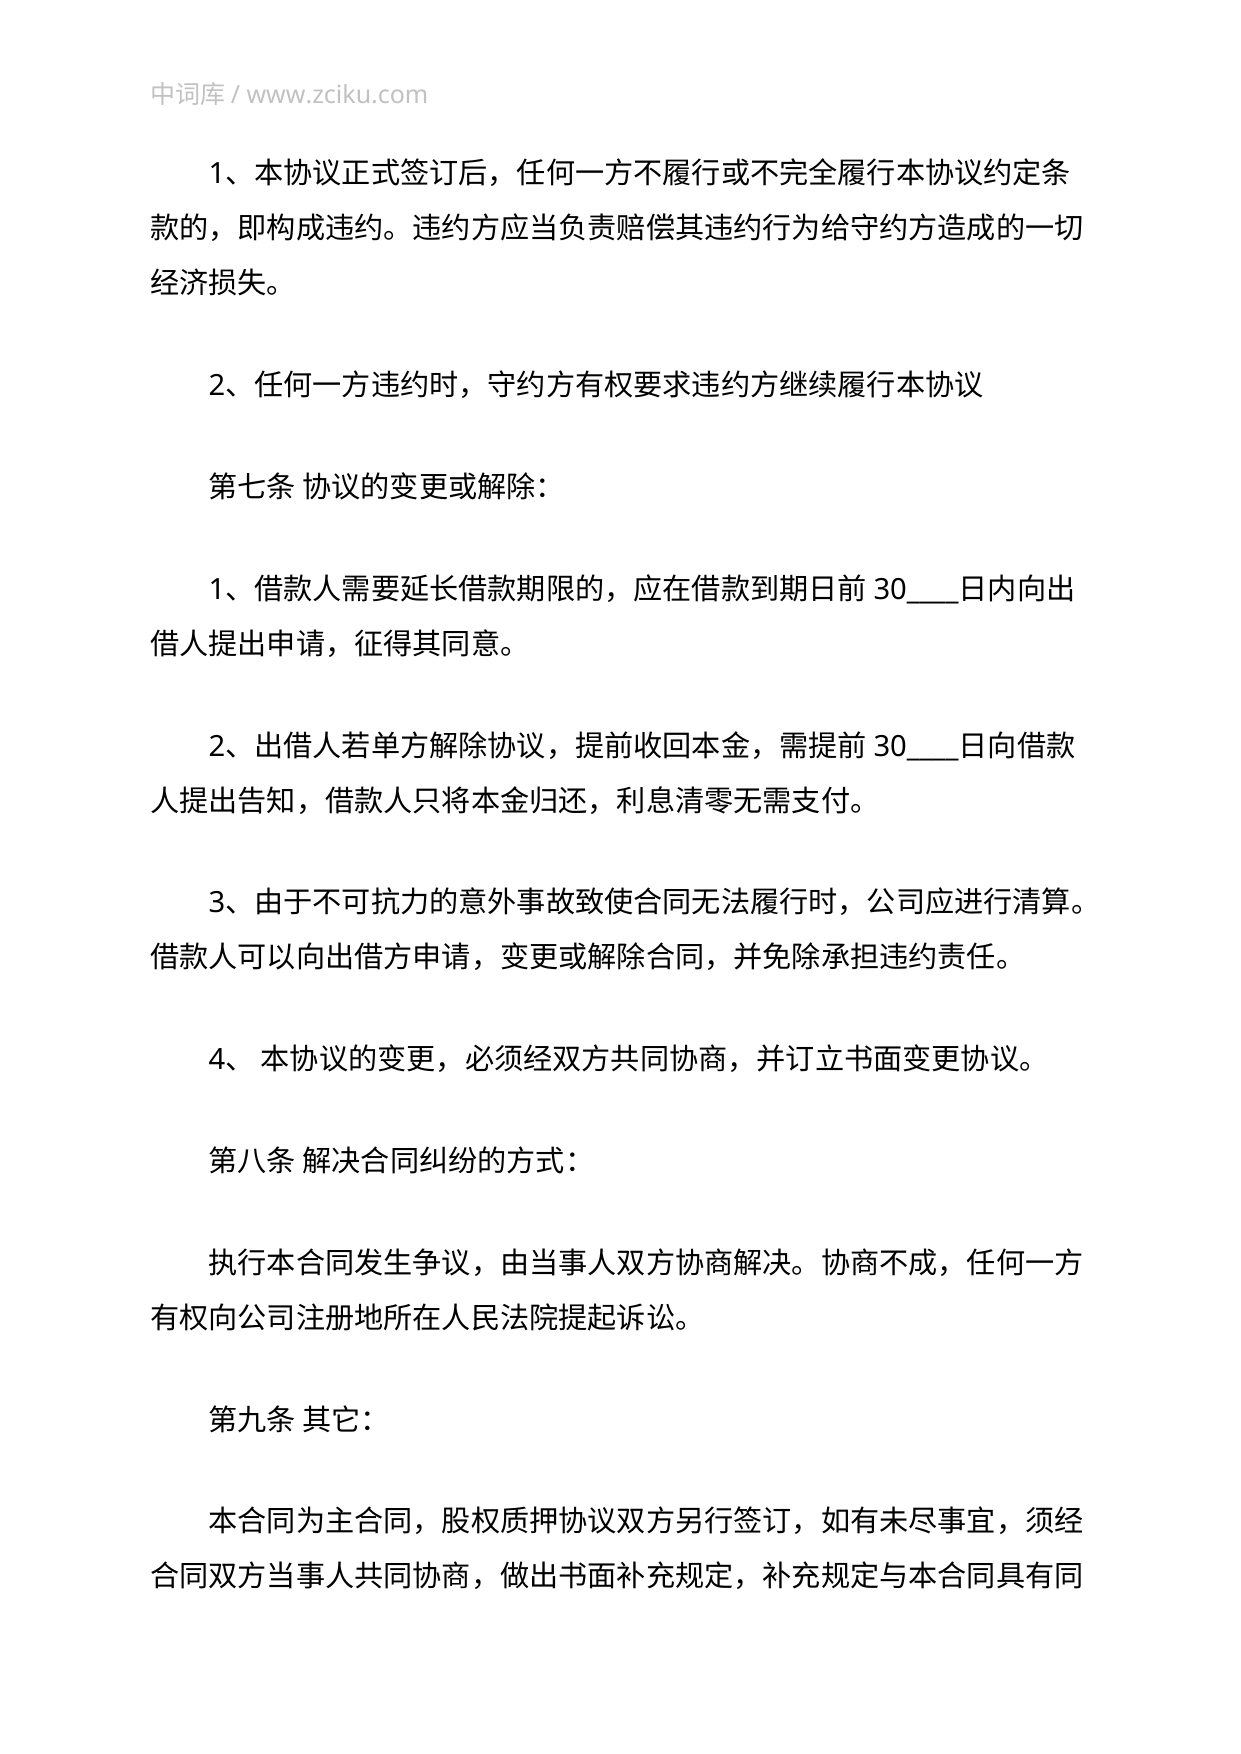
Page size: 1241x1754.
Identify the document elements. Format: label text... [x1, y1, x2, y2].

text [150, 1498, 1090, 1595]
text 4、 本协议的变更，必须经双方共同协商，并订立书面变更协议。 [150, 1036, 1090, 1078]
text 第九条 其它： [150, 1396, 1090, 1438]
text 第七条 协议的变更或解除： [150, 464, 1090, 506]
text 第八条 解决合同纠纷的方式： [150, 1138, 1090, 1180]
text 2、任何一方违约时，守约方有权要求违约方继续履行本协议 [150, 362, 1090, 404]
text 执行本合同发生争议，由当事人双方协商解决。协商不成，任何一方有权向公司注册地所在人民法院提起诉讼。 [150, 1239, 1090, 1337]
text 3、由于不可抗力的意外事故致使合同无法履行时，公司应进行清算。借款人可以向出借方申请，变更或解除合同，并免除承担违约责任。 [150, 879, 1090, 976]
text 1、本协议正式签订后，任何一方不履行或不完全履行本协议约定条款的，即构成违约。违约方应当负责赔偿其违约行为给守约方造成的一切经济损失。 [150, 150, 1090, 302]
text 2、出借人若单方解除协议，提前收回本金，需提前 30____日向借款人提出告知，借款人只将本金归还，利息清零无需支付。 [150, 722, 1090, 819]
text 1、借款人需要延长借款期限的，应在借款到期日前 30____日内向出借人提出申请，征得其同意。 [150, 565, 1090, 663]
